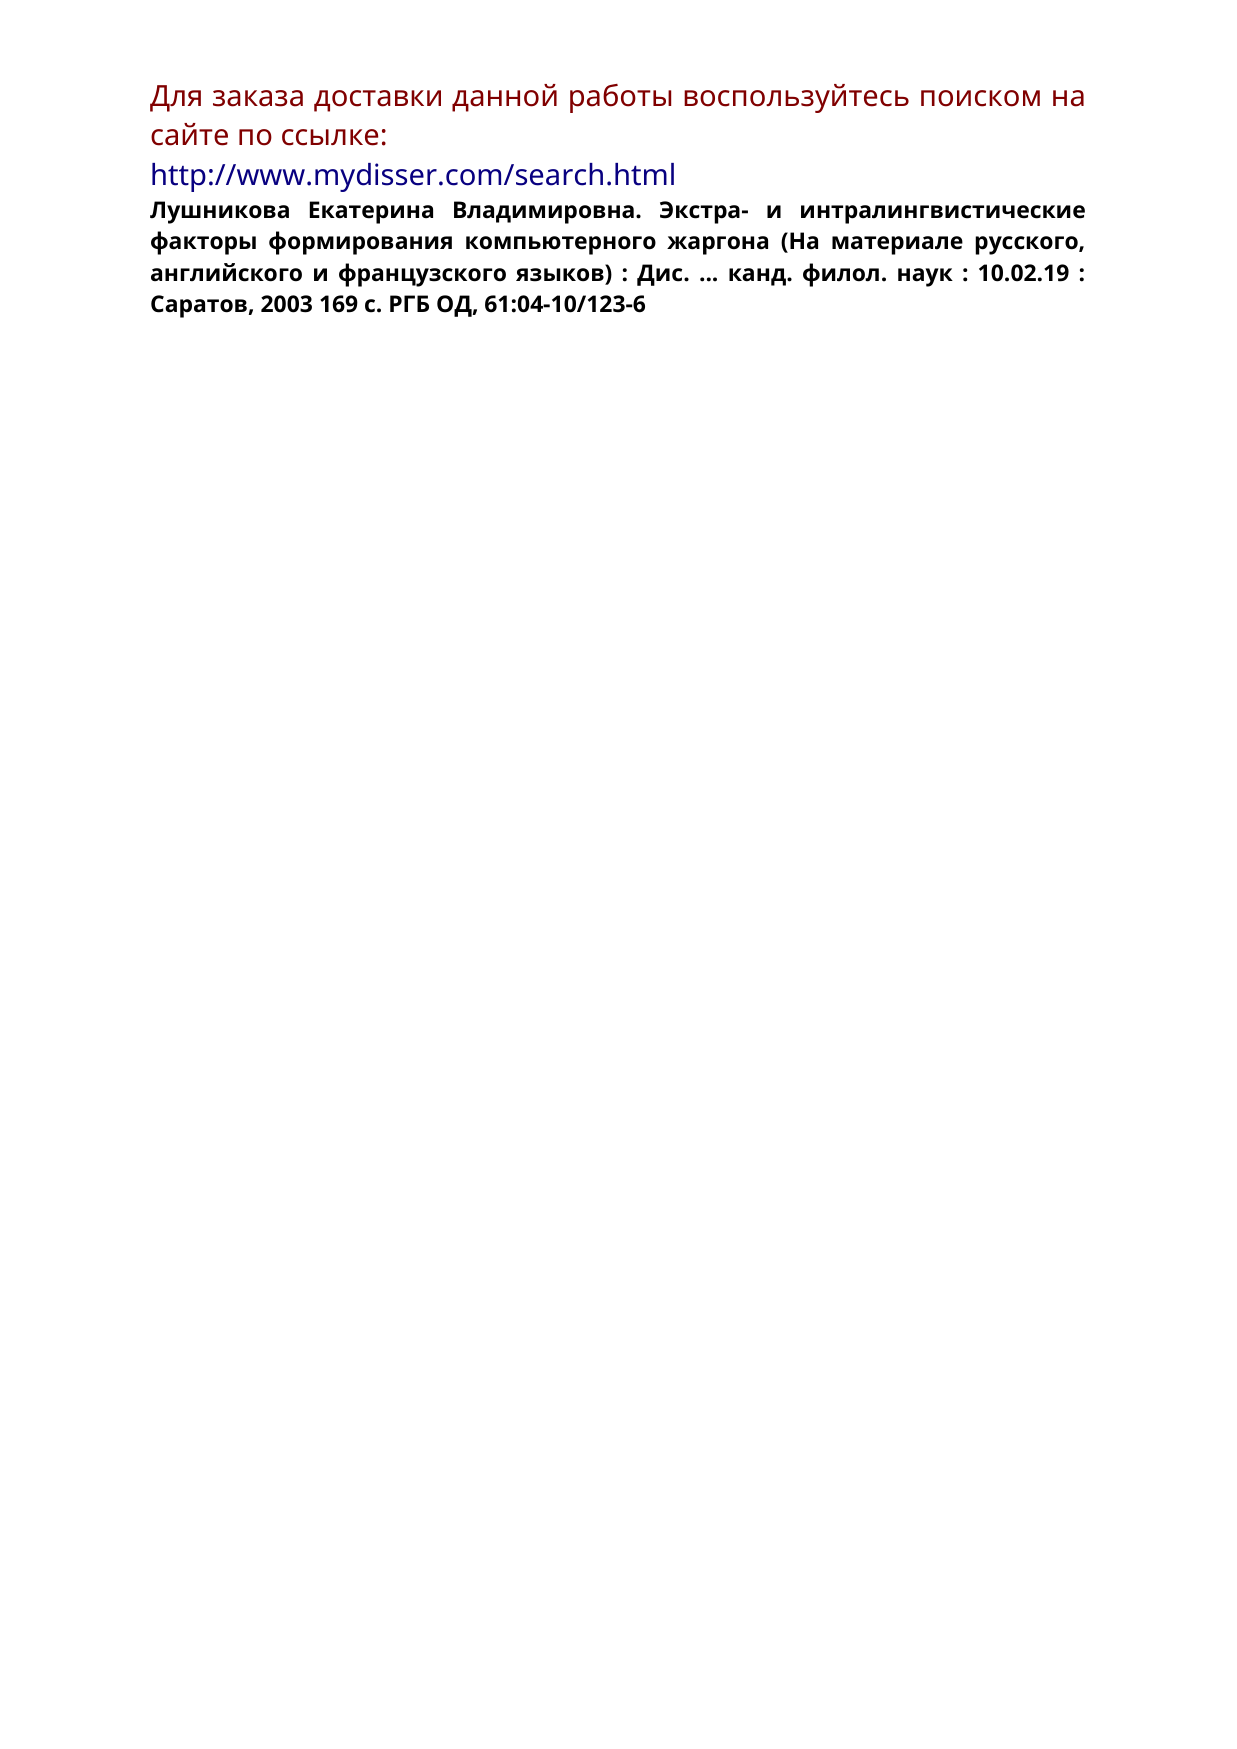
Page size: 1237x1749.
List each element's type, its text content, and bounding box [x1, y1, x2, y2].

text Лушникова Екатерина Владимировна. Экстра- и интралингвистические факторы формирования компьютерного жаргона (На материале русского, английского и французского языков) : Дис. ... канд. филол. наук : 10.02.19 : Саратов, 2003 169 c. РГБ ОД, 61:04-10/123-6 [150, 194, 1086, 319]
